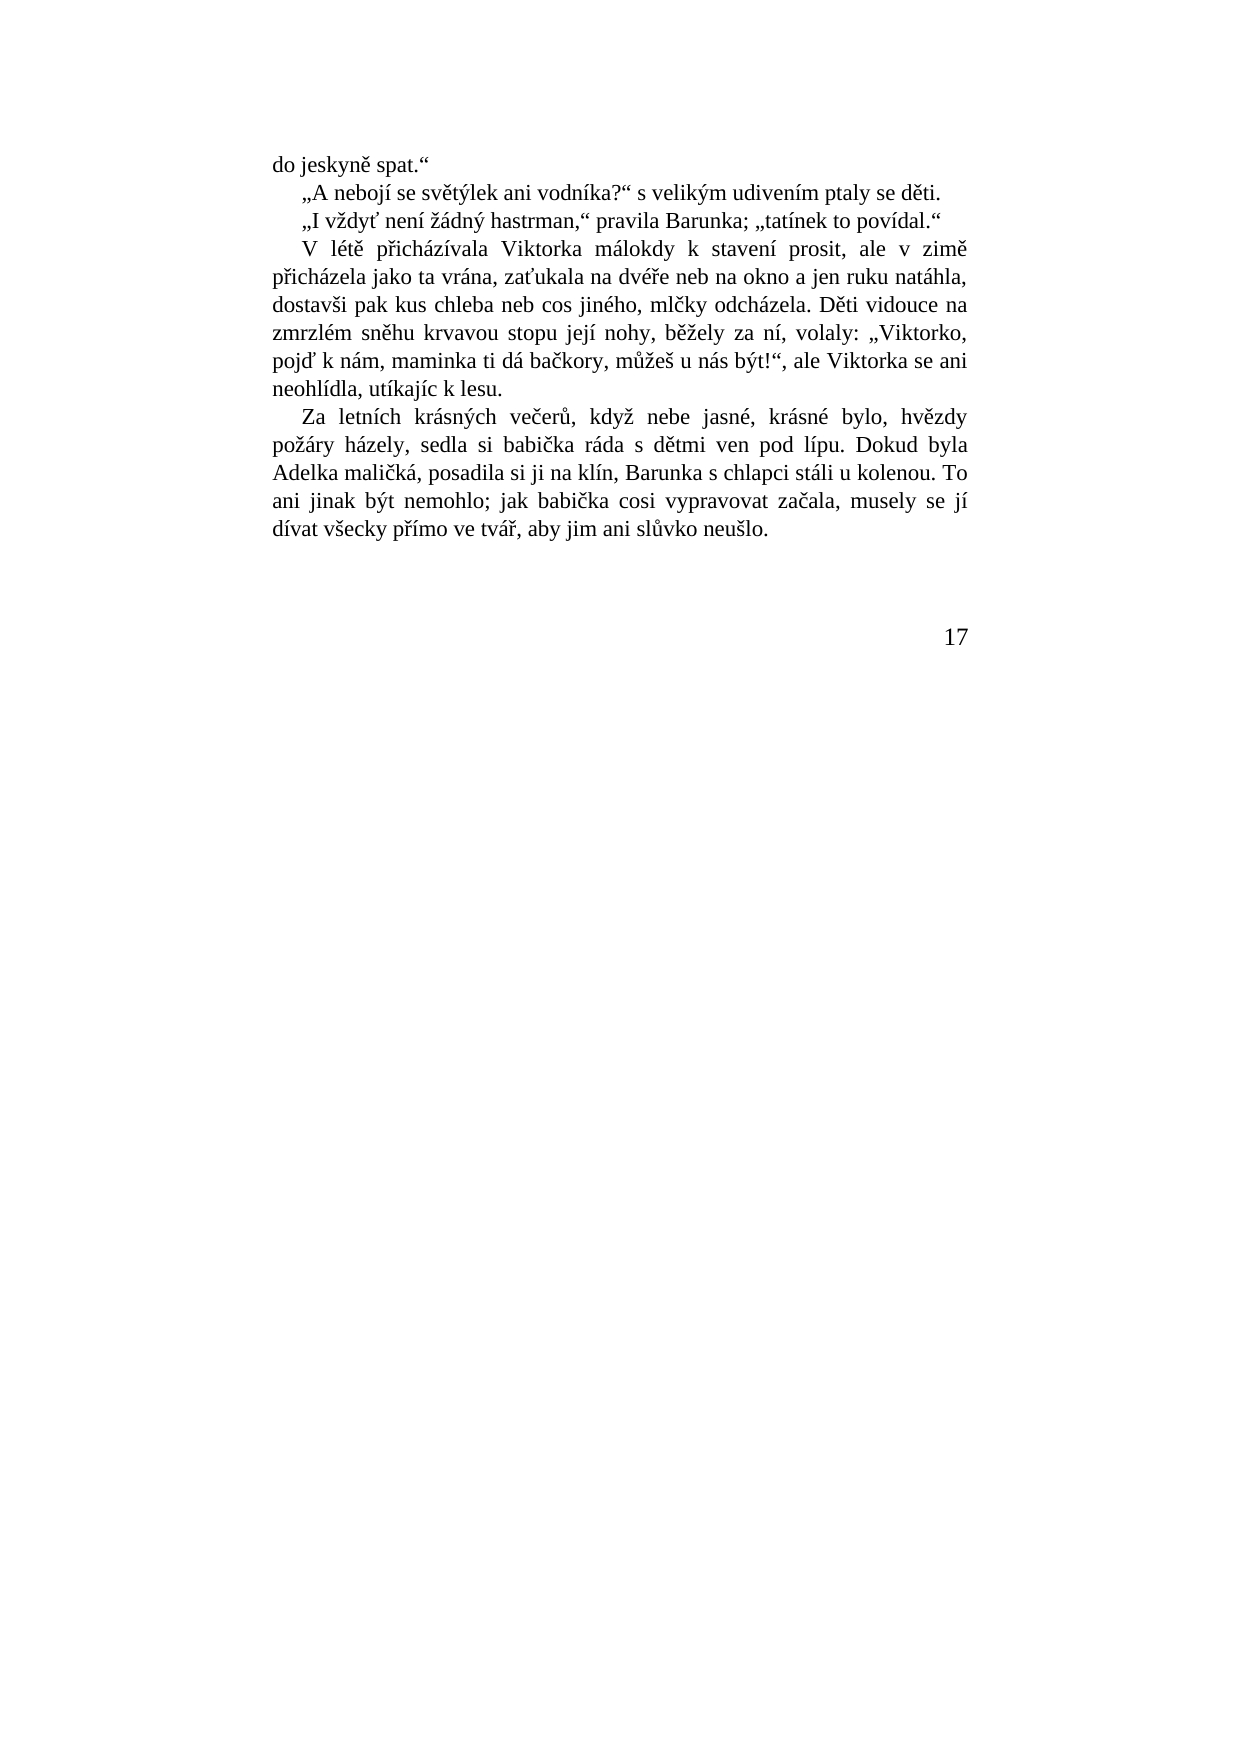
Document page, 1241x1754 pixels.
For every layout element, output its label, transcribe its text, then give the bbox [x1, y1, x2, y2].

text „A nebojí se světýlek ani vodníka?“ s velikým udivením ptaly se děti. [272, 178, 968, 206]
text V létě přicházívala Viktorka málokdy k stavení prosit, ale v zimě přicházela jako ta vrána, zaťukala na dvéře neb na okno a jen ruku natáhla, dostavši pak kus chleba neb cos jiného, mlčky odcházela. Děti vidouce na zmrzlém sněhu krvavou stopu její nohy, běžely za ní, volaly: „Viktorko, pojď k nám, maminka ti dá bačkory, můžeš u nás být!“, ale Viktorka se ani neohlídla, utíkajíc k lesu. [272, 234, 969, 402]
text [272, 150, 968, 178]
text „I vždyť není žádný hastrman,“ pravila Barunka; „tatínek to povídal.“ [272, 206, 968, 234]
text 17 [272, 622, 968, 651]
text Za letních krásných večerů, když nebe jasné, krásné bylo, hvězdy požáry házely, sedla si babička ráda s dětmi ven pod lípu. Dokud byla Adelka maličká, posadila si ji na klín, Barunka s chlapci stáli u kolenou. To ani jinak být nemohlo; jak babička cosi vypravovat začala, musely se jí dívat všecky přímo ve tvář, aby jim ani slůvko neušlo. [272, 402, 969, 542]
